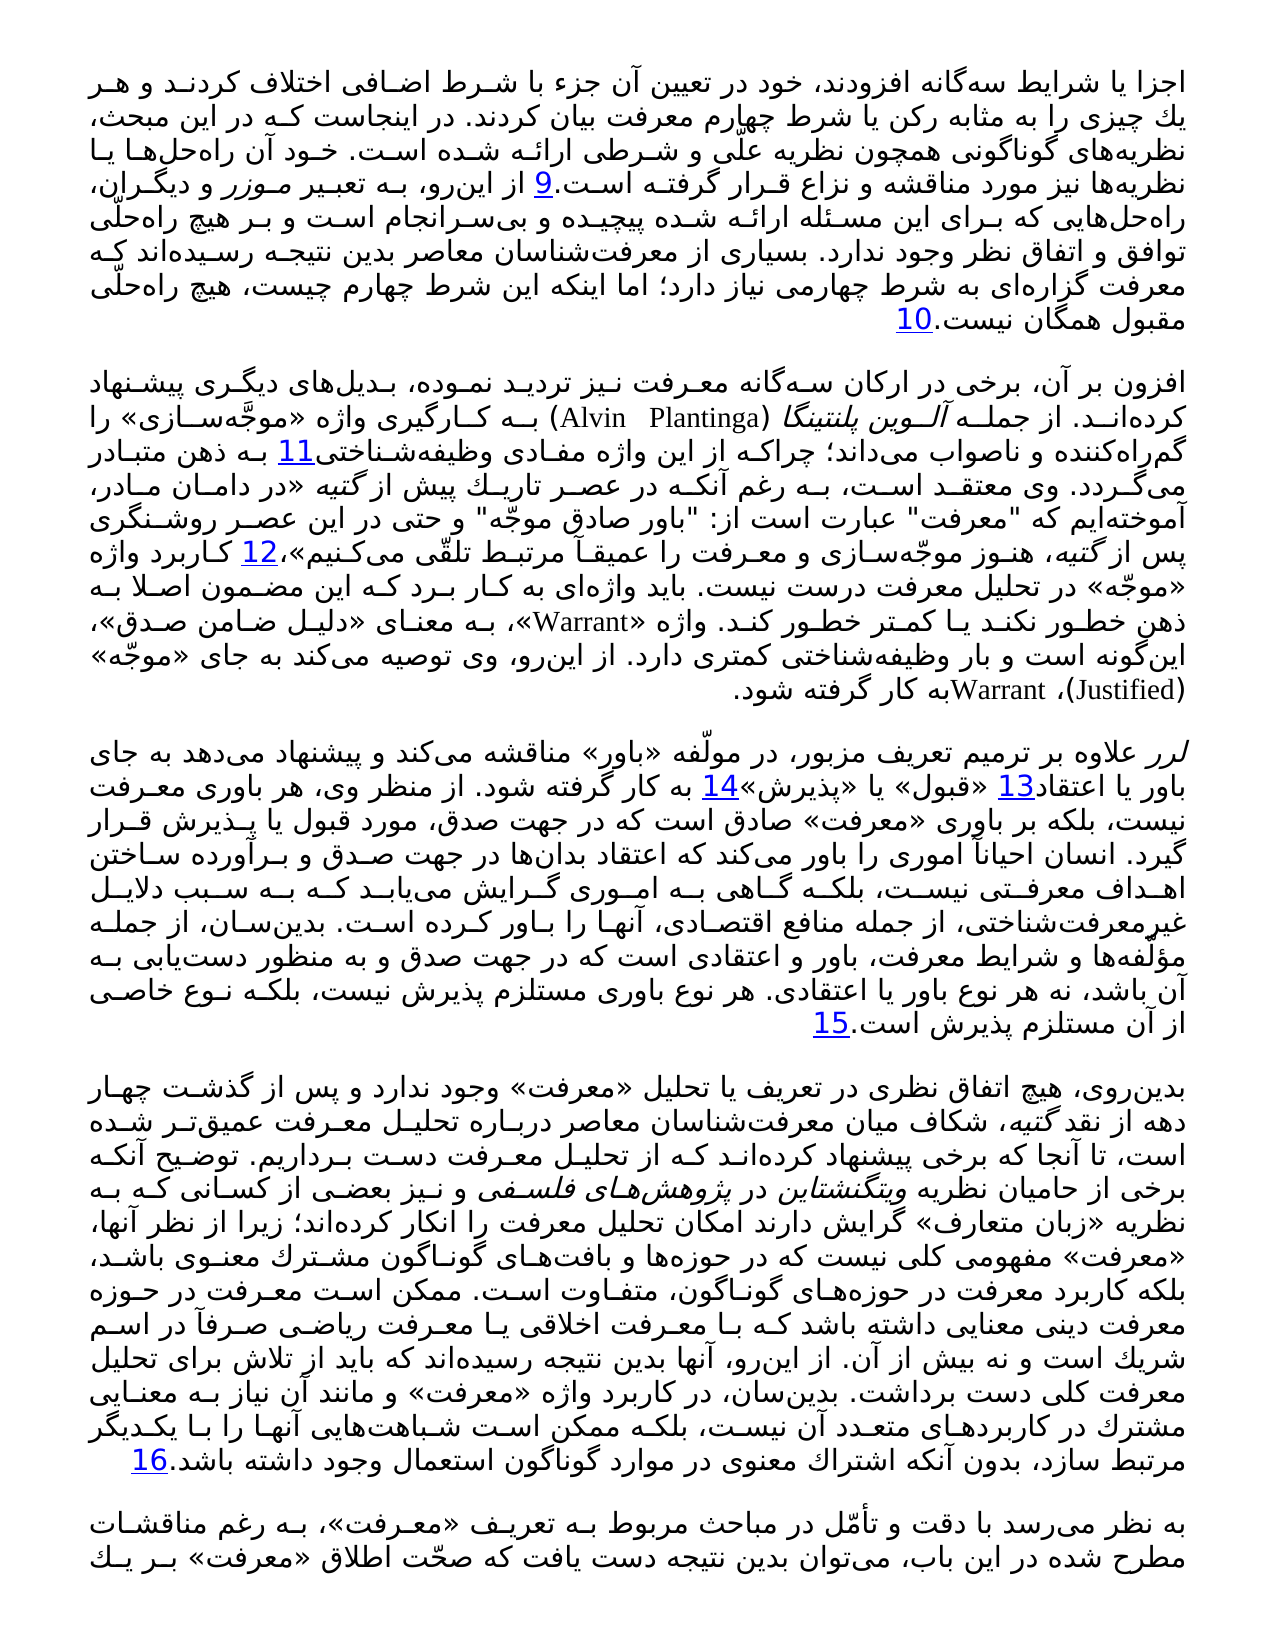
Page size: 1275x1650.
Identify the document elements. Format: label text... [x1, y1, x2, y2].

text لرر علاوه بر ترميم تعريف مزبور، در مولّفه «باور» مناقشه مى‌كند و پيشنهاد مى‌دهد به جاى باور يا اعتقاد13 «قبول» يا «پذيرش»14 به كار گرفته شود. از منظر وى، هر باورى معرفت نيست، بلكه بر باورى «معرفت» صادق است كه در جهت صدق، مورد قبول يا پذيرش قرار گيرد. انسان احيانآ امورى را باور مى‌كند كه اعتقاد بدان‌ها در جهت صدق و برآورده ساختن اهداف معرفتى نيست، بلكه گاهى به امورى گرايش مى‌يابد كه به سبب دلايل غيرمعرفت‌شناختى، از جمله منافع اقتصادى، آنها را باور كرده است. بدين‌سان، از جمله مؤلّفه‌ها و شرايط معرفت، باور و اعتقادى است كه در جهت صدق و به منظور دست‌يابى به آن باشد، نه هر نوع باور يا اعتقادى. هر نوع باورى مستلزم پذيرش نيست، بلكه نوع خاصى از آن مستلزم پذيرش است.15 [89, 735, 1186, 1041]
text بدين‌روى، هيچ اتفاق نظرى در تعريف يا تحليل «معرفت» وجود ندارد و پس از گذشت چهار دهه از نقد گتيه، شكاف ميان معرفت‌شناسان معاصر درباره تحليل معرفت عميق‌تر شده است، تا آنجا كه برخى پيشنهاد كرده‌اند كه از تحليل معرفت دست برداريم. توضيح آنكه برخى از حاميان نظريه ويتگنشتاين در پژوهش‌هاى فلسفى و نيز بعضى از كسانى كه به نظريه «زبان متعارف» گرايش دارند امكان تحليل معرفت را انكار كرده‌اند؛ زيرا از نظر آنها، «معرفت» مفهومى كلى نيست كه در حوزه‌ها و بافت‌هاى گوناگون مشترك معنوى باشد، بلكه كاربرد معرفت در حوزه‌هاى گوناگون، متفاوت است. ممكن است معرفت در حوزه معرفت دينى معنايى داشته باشد كه با معرفت اخلاقى يا معرفت رياضى صرفآ در اسم شريك است و نه بيش از آن. از اين‌رو، آنها بدين نتيجه رسيده‌اند كه بايد از تلاش براى تحليل معرفت كلى دست برداشت. بدين‌سان، در كاربرد واژه «معرفت» و مانند آن نياز به معنايى مشترك در كاربردهاى متعدد آن نيست، بلكه ممكن است شباهت‌هايى آنها را با يكديگر مرتبط سازد، بدون آنكه اشتراك معنوى در موارد گوناگون استعمال وجود داشته باشد.16 [89, 1070, 1186, 1477]
text افزون بر آن، برخى در اركان سه‌گانه معرفت نيز ترديد نموده، بديل‌هاى ديگرى پيشنهاد كرده‌اند. از جمله آلوين پلنتينگا (Alvin Plantinga) به كارگيرى واژه «موجَّه‌سازى» را گم‌راه‌كننده و ناصواب مى‌داند؛ چراكه از اين واژه مفادى وظيفه‌شناختى11 به ذهن متبادر مى‌گردد. وى معتقد است، به رغم آنكه در عصر تاريك پيش از گتيه «در دامان مادر، آموخته‌ايم كه "معرفت" عبارت است از: "باور صادق موجّه" و حتى در اين عصر روشنگرى پس از گتيه، هنوز موجّه‌سازى و معرفت را عميقآ مرتبط تلقّى مى‌كنيم»،12 كاربرد واژه «موجّه» در تحليل معرفت درست نيست. بايد واژه‌اى به كار برد كه اين مضمون اصلا به ذهن خطور نكند يا كمتر خطور كند. واژه «Warrant»، به معناى «دليل ضامن صدق»، اين‌گونه است و بار وظيفه‌شناختى كمترى دارد. از اين‌رو، وى توصيه مى‌كند به جاى «موجّه» (Justified)، Warrantبه كار گرفته شود. [89, 366, 1186, 706]
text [89, 65, 1186, 337]
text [89, 1507, 1186, 1574]
